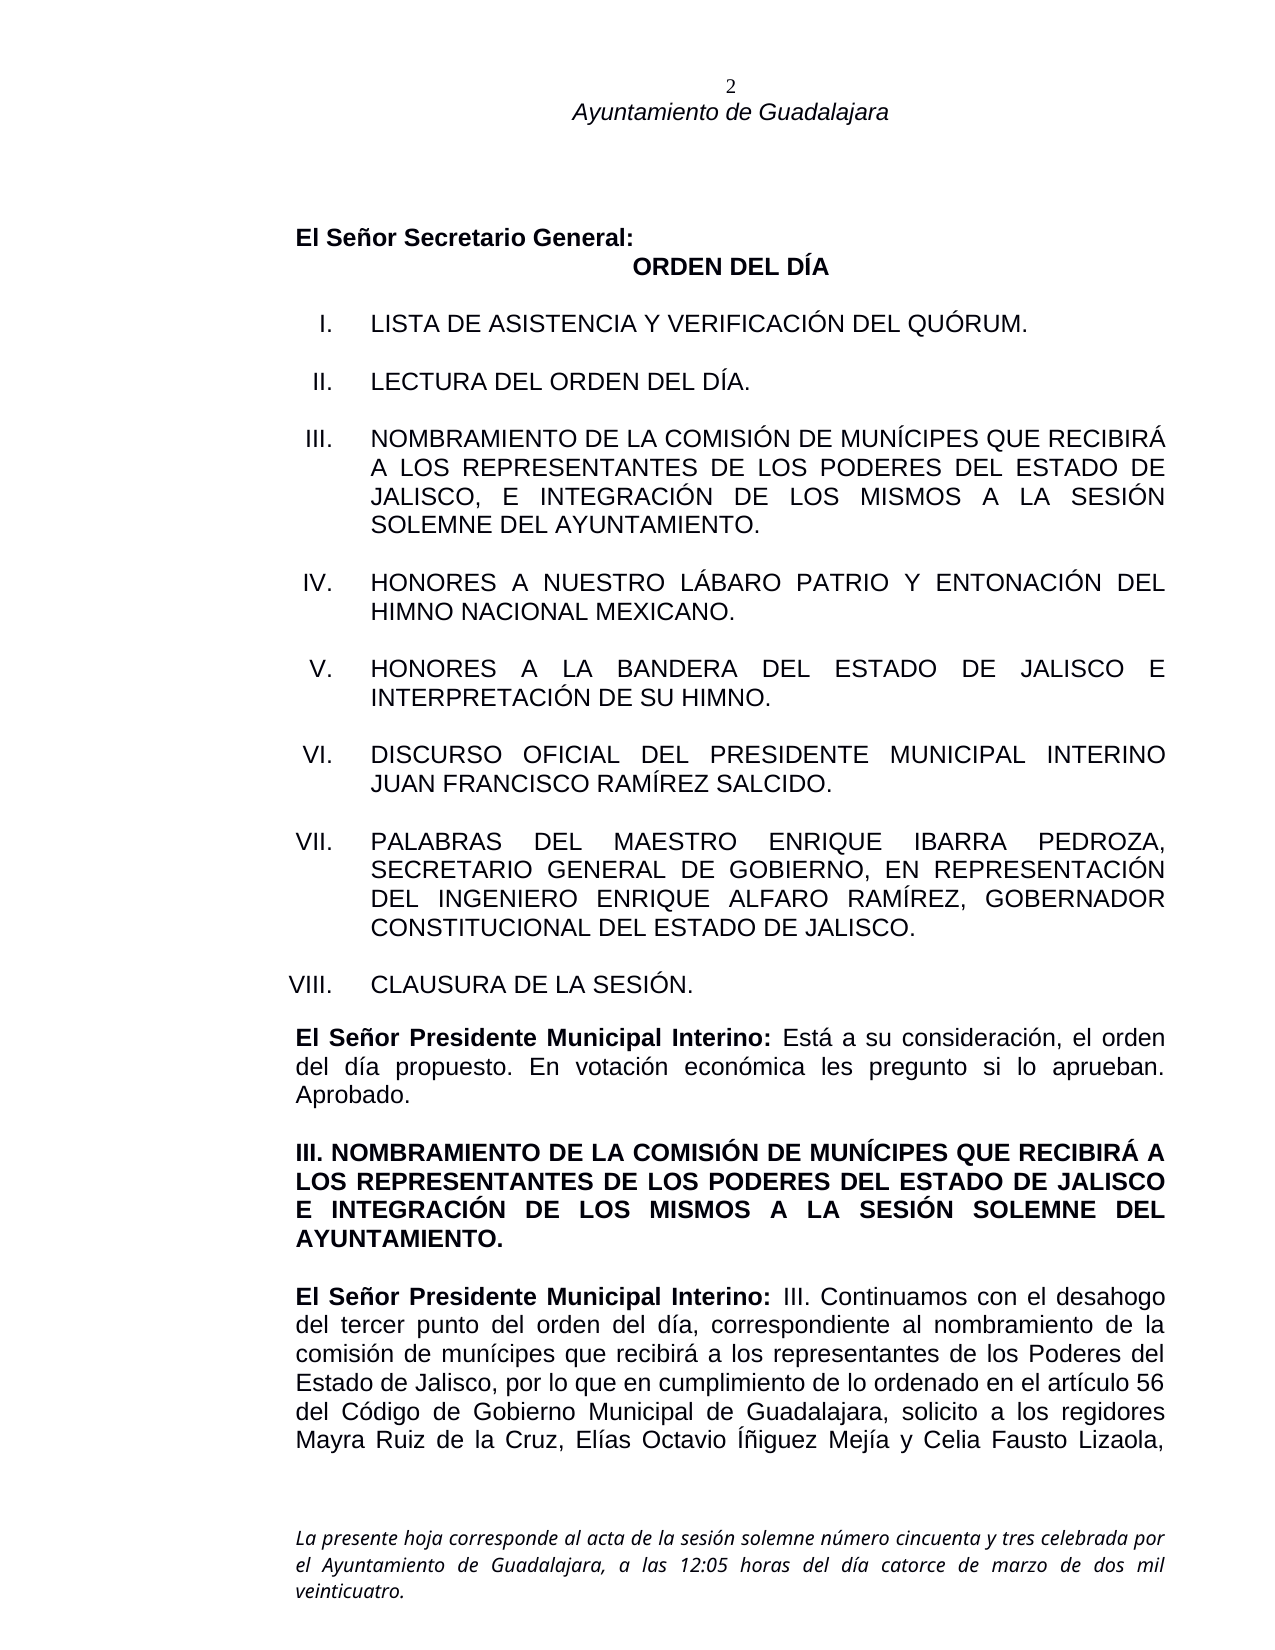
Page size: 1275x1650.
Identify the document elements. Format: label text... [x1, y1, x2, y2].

list HONORES A LA BANDERA DEL ESTADO DE JALISCO E INTERPRETACIÓN DE SU HIMNO. [333, 654, 1166, 711]
text El Señor Secretario General: [295, 223, 1166, 251]
text El Señor Presidente Municipal Interino: Está a su consideración, el orden del día propuesto. En votación económica les pregunto si lo aprueban. Aprobado. [295, 1023, 1166, 1109]
list NOMBRAMIENTO DE LA COMISIÓN DE MUNÍCIPES QUE RECIBIRÁ A LOS REPRESENTANTES DE LOS PODERES DEL ESTADO DE JALISCO, E INTEGRACIÓN DE LOS MISMOS A LA SESIÓN SOLEMNE DEL AYUNTAMIENTO. [333, 424, 1166, 539]
list DISCURSO OFICIAL DEL PRESIDENTE MUNICIPAL INTERINO JUAN FRANCISCO RAMÍREZ SALCIDO. [333, 740, 1166, 798]
text III. NOMBRAMIENTO DE MUNÍCIPES QUE RECIBIRÁ A LOS REPRESENTANTES DE LOS PODERES DEL ESTADO DE JALISCO E INTEGRACIÓN DE LOS MISMOS A DEL AYUNTAMIENTO. [295, 1138, 1166, 1253]
list PALABRAS DEL MAESTRO ENRIQUE IBARRA PEDROZA, SECRETARIO GENERAL DE GOBIERNO, EN REPRESENTACIÓN DEL INGENIERO ENRIQUE ALFARO RAMÍREZ, GOBERNADOR CONSTITUCIONAL DEL ESTADO DE JALISCO. [333, 826, 1166, 941]
list LECTURA DEL ORDEN DEL DÍA. [333, 366, 1166, 395]
list HONORES A NUESTRO LÁBARO PATRIO Y ENTONACIÓN DEL HIMNO NACIONAL MEXICANO. [333, 568, 1166, 625]
list CLAUSURA DE LA SESIÓN. [333, 970, 1166, 999]
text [295, 1282, 1166, 1454]
list LISTA DE ASISTENCIA Y VERIFICACIÓN DEL QUÓRUM. [333, 309, 1166, 338]
text ORDEN DEL DÍA [295, 251, 1166, 280]
